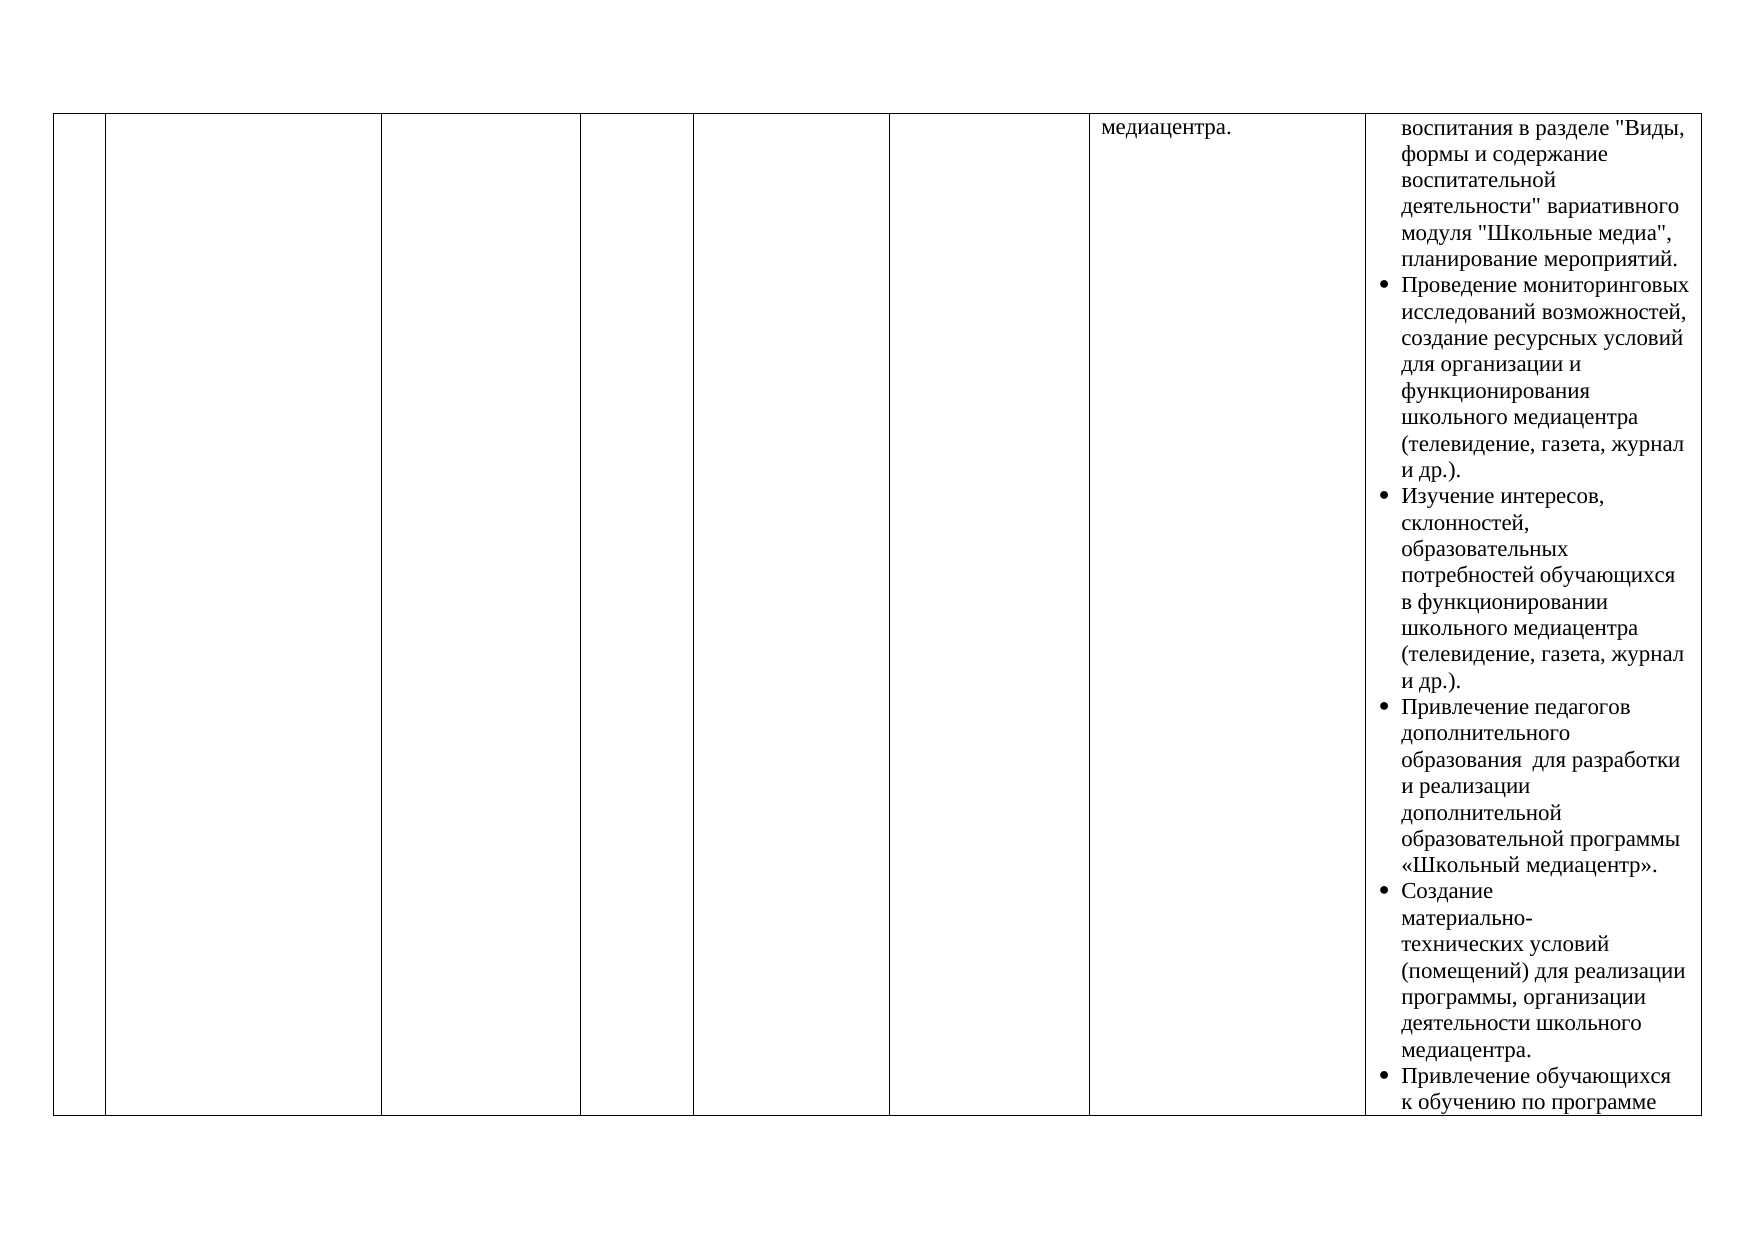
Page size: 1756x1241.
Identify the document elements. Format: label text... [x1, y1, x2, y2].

table_header [54, 114, 105, 1114]
table_header [581, 114, 693, 1114]
table_header [890, 114, 1089, 1114]
table_header воспитания в разделе "Виды, формы и содержание воспитательной деятельности" вариативного модуля "Школьные медиа", планирование мероприятий. Проведение мониторинговых исследований возможностей, создание ресурсных условий для организации и функционирования школьного медиацентра (телевидение, газета, журнал и др.). Изучение интересов, склонностей, образовательных потребностей обучающихся в функционировании школьного медиацентра (телевидение, газета, журнал и др.). Привлечение педагогов дополнительного образования для разработки и реализации дополнительной образовательной программы «Школьный медиацентр». Создание материально- технических условий (помещений) для реализации программы, организации деятельности школьного медиацентра. Привлечение обучающихся к обучению по программе [1366, 114, 1701, 1114]
table_header [106, 114, 381, 1114]
table_header медиацентра. [1090, 114, 1365, 1114]
table_header [694, 114, 889, 1114]
table_header [382, 114, 580, 1114]
